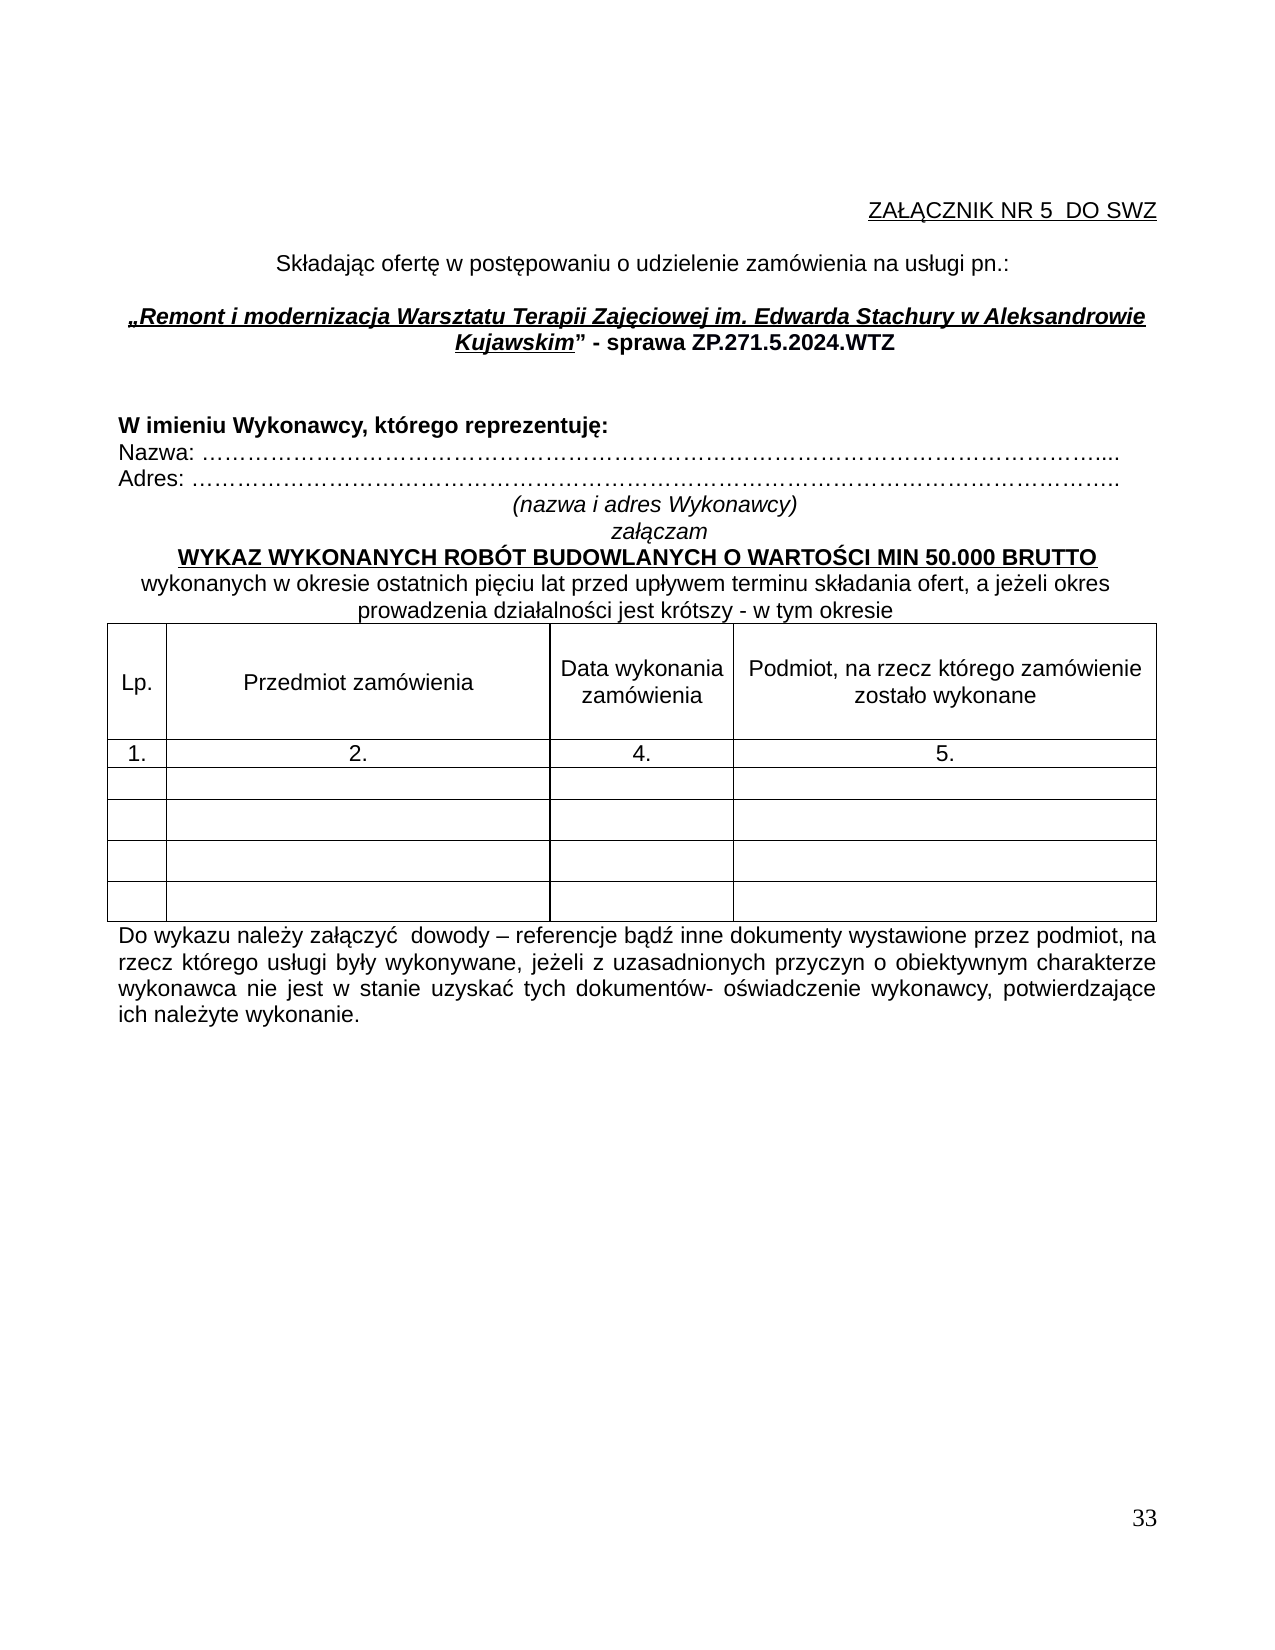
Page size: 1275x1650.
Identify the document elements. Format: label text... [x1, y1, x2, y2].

table_cell [734, 841, 1156, 881]
table_cell 4. [551, 740, 733, 767]
table_header Podmiot, na rzecz którego zamówienie zostało wykonane [734, 624, 1156, 739]
table_cell [551, 841, 733, 881]
table_header Przedmiot zamówienia [167, 624, 549, 739]
table_cell [551, 768, 733, 799]
text Adres: ………………………………………………………………………………………………………….. [118, 465, 1157, 491]
table_cell [734, 882, 1156, 921]
table_cell 2. [167, 740, 549, 767]
table_header Lp. [108, 624, 166, 739]
text wykonanych w okresie ostatnich pięciu lat przed upływem terminu składania ofert, a jeżeli okres prowadzenia działalności jest krótszy - w tym okresie [99, 570, 1152, 623]
table_header Data wykonania zamówienia [551, 624, 733, 739]
text „Remont i modernizacja Warsztatu Terapii Zajęciowej im. Edwarda Stachury w Aleksandrowie Kujawskim” - sprawa ZP.271.5.2024.WTZ [139, 303, 1157, 355]
text ZAŁĄCZNIK NR 5 DO SWZ [119, 197, 1157, 223]
table_cell [167, 800, 549, 840]
table_cell 5. [734, 740, 1156, 767]
table_cell [167, 882, 549, 921]
table_cell [108, 800, 166, 840]
table_cell [108, 882, 166, 921]
table_cell [734, 768, 1156, 799]
table_cell [167, 768, 549, 799]
table_cell [167, 841, 549, 881]
text „Remont i modernizacja Warsztatu Terapii Zajęciowej im. Edwarda Stachury w Aleksandrowie Kujawskim” - sprawa ZP.271.5.2024.WTZ [119, 303, 700, 355]
table_cell [734, 800, 1156, 840]
table_cell [108, 768, 166, 799]
text WYKAZ WYKONANYCH ROBÓT BUDOWLANYCH O WARTOŚCI MIN 50.000 BRUTTO [118, 544, 1157, 570]
table_cell [551, 882, 733, 921]
text Do wykazu należy załączyć dowody – referencje bądź inne dokumenty wystawione przez podmiot, na rzecz którego usługi były wykonywane, jeżeli z uzasadnionych przyczyn o obiektywnym charakterze wykonawca nie jest w stanie uzyskać tych dokumentów- oświadczenie wykonawcy, potwierdzające ich należyte wykonanie. [118, 922, 1157, 1028]
table_cell [551, 800, 733, 840]
text załączam [118, 518, 871, 544]
text W imieniu Wykonawcy, którego reprezentuję: [118, 412, 1157, 438]
text Składając ofertę w postępowaniu o udzielenie zamówienia na usługi pn.: [118, 250, 1167, 276]
table_cell [108, 841, 166, 881]
table_cell 1. [108, 740, 166, 767]
text Nazwa: ……………………………………………………………………………………………………….... [118, 438, 1157, 465]
text (nazwa i adres Wykonawcy) [118, 491, 1157, 518]
